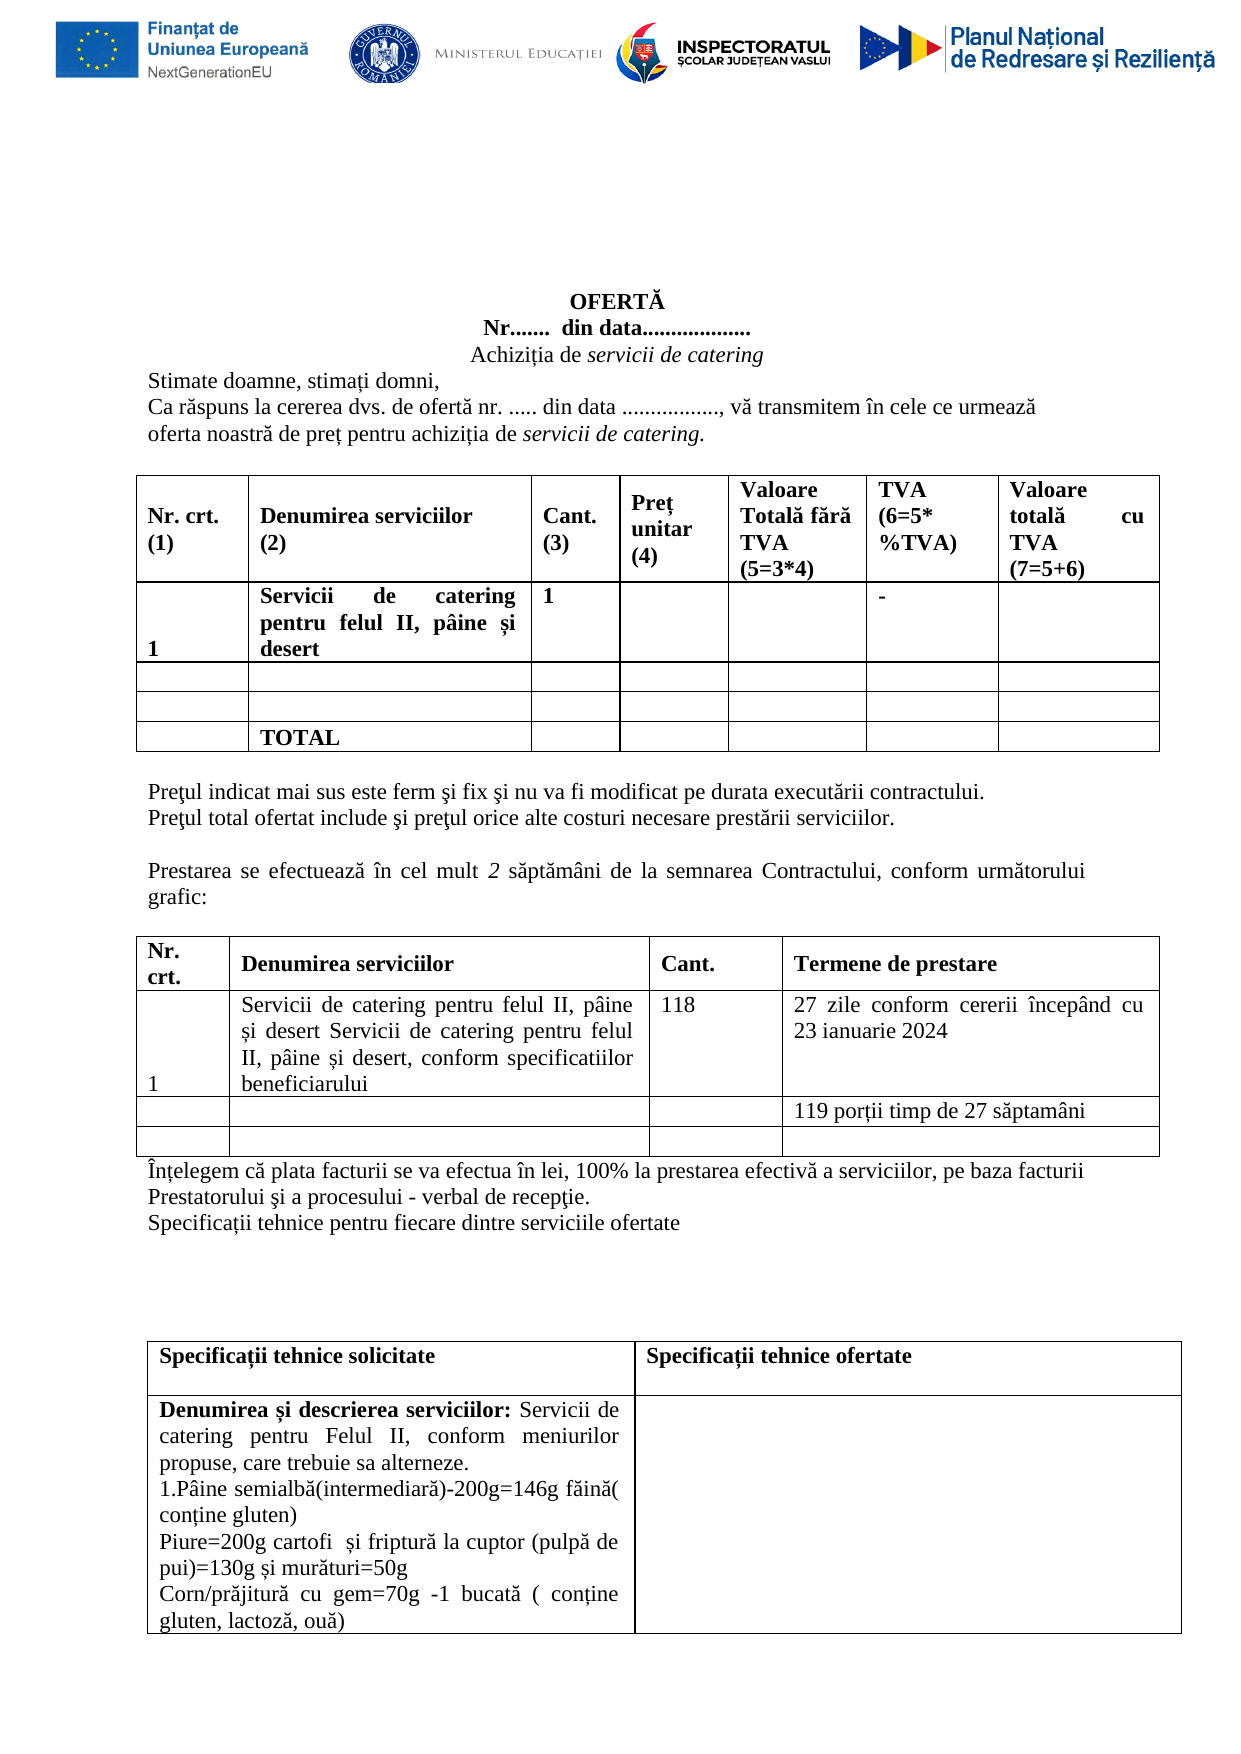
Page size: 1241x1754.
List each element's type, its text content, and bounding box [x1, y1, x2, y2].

table_header Nr. crt. (1) [137, 476, 248, 581]
table_cell [650, 1097, 782, 1126]
table_cell 1 [137, 583, 248, 661]
table_cell 118 [650, 991, 782, 1096]
table_cell [137, 692, 248, 721]
table_cell [532, 692, 619, 721]
table_cell [999, 722, 1159, 751]
table_cell 27 zile conform cererii începând cu 23 ianuarie 2024 [783, 991, 1159, 1096]
table_header Termene de prestare [783, 937, 1159, 990]
table_cell [532, 663, 619, 691]
table_cell 119 porții timp de 27 săptamâni [783, 1097, 1159, 1126]
table_cell [621, 583, 728, 661]
table_header Valoare totală cu TVA (7=5+6) [999, 476, 1159, 581]
table_cell [729, 722, 866, 751]
table_cell [729, 692, 866, 721]
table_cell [148, 1396, 634, 1633]
text Specificații tehnice pentru fiecare dintre serviciile ofertate [148, 1209, 1086, 1236]
table_cell - [867, 583, 998, 661]
table_cell [650, 1127, 782, 1156]
text OFERTĂ [148, 288, 1086, 314]
table_cell [137, 722, 248, 751]
table_cell 1 [532, 583, 619, 661]
table_cell 1 [137, 991, 229, 1096]
table_header TVA (6=5* %TVA) [867, 476, 998, 581]
table_cell [867, 722, 998, 751]
text Achiziția de servicii de catering [148, 341, 1086, 367]
table_cell [230, 1097, 649, 1126]
table_header Cant. [650, 937, 782, 990]
table_cell [783, 1127, 1159, 1156]
picture [53, 11, 313, 83]
table_cell [867, 692, 998, 721]
table_cell [999, 583, 1159, 661]
picture [607, 14, 837, 91]
table_cell [729, 583, 866, 661]
table_cell [532, 722, 619, 751]
table_cell [230, 1127, 649, 1156]
picture [854, 22, 1217, 73]
table_cell Servicii de catering pentru felul II, pâine și desert [249, 583, 531, 661]
text Ca răspuns la cererea dvs. de ofertă nr. ..... din data ................., vă transmitem în cele ce urmează oferta noastră de preț pentru achiziția de servicii de catering. [148, 393, 1086, 446]
table_header Cant. (3) [532, 476, 619, 581]
table_cell [249, 692, 531, 721]
table_header Denumirea serviciilor [230, 937, 649, 990]
table_cell [137, 663, 248, 691]
text Prestarea se efectuează în cel mult 2 săptămâni de la semnarea Contractului, conform următorului grafic: [148, 857, 1086, 910]
table_cell [636, 1396, 1181, 1633]
text Nr....... din data................... [148, 314, 1086, 341]
text Înțelegem că plata facturii se va efectua în lei, 100% la prestarea efectivă a serviciilor, pe baza facturii Prestatorului şi a procesului - verbal de recepţie. [148, 1157, 1086, 1209]
table_cell [137, 1127, 229, 1156]
table_cell [621, 663, 728, 691]
table_cell [621, 692, 728, 721]
text Preţul indicat mai sus este ferm şi fix şi nu va fi modificat pe durata executării contractului. [148, 778, 1086, 804]
table_header Denumirea serviciilor (2) [249, 476, 531, 581]
table_cell [999, 663, 1159, 691]
picture [348, 23, 602, 83]
table_cell [999, 692, 1159, 721]
table_cell [621, 722, 728, 751]
table_header Valoare Totală fără TVA (5=3*4) [729, 476, 866, 581]
table_header Specificații tehnice ofertate [636, 1342, 1181, 1395]
table_cell [867, 663, 998, 691]
table_cell [729, 663, 866, 691]
table_cell TOTAL [249, 722, 531, 751]
table_header Nr. crt. [137, 937, 229, 990]
table_header Preț unitar (4) [621, 476, 728, 581]
table_cell [137, 1097, 229, 1126]
text Preţul total ofertat include şi preţul orice alte costuri necesare prestării serviciilor. [148, 804, 1086, 831]
table_cell [249, 663, 531, 691]
text Stimate doamne, stimați domni, [148, 367, 1086, 393]
table_cell Servicii de catering pentru felul II, pâine și desert Servicii de catering pentru felul II, pâine și desert, conform specificatiilor beneficiarului [230, 991, 649, 1096]
table_header Specificații tehnice solicitate [148, 1342, 634, 1395]
